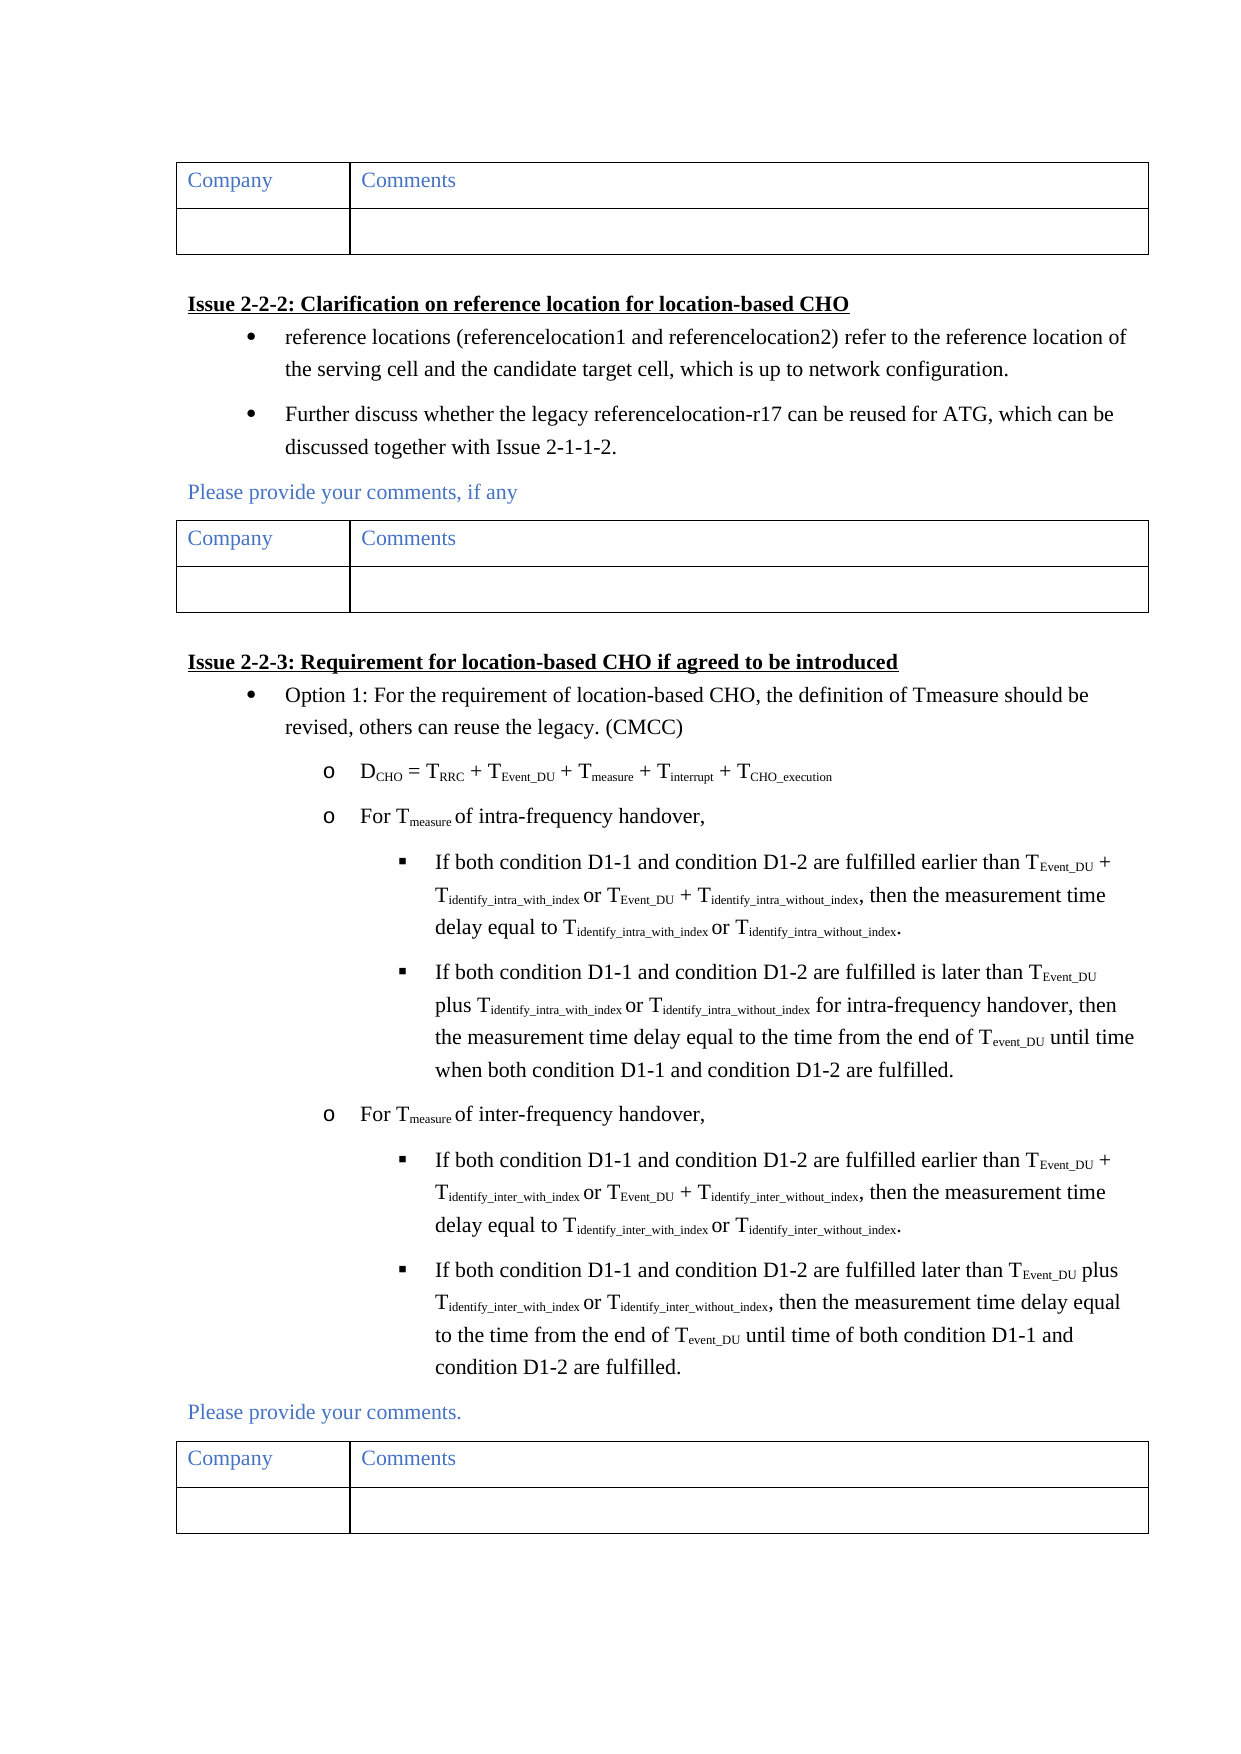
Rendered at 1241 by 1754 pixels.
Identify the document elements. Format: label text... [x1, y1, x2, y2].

list For Tmeasure of inter-frequency handover, [322, 1098, 1138, 1131]
table_cell [351, 1488, 1148, 1533]
table_header Company [177, 163, 349, 208]
text Please provide your comments, if any [187, 475, 1138, 508]
table_cell [177, 567, 349, 612]
table_header Comments [351, 1442, 1148, 1487]
table_cell [177, 209, 349, 254]
list If both condition D1-1 and condition D1-2 are fulfilled earlier than TEvent_DU + Tidentify_inter_with_index or TEvent_DU + Tidentify_inter_without_index, then the measurement time delay equal to Tidentify_inter_with_index or Tidentify_inter_without_index. [397, 1143, 1138, 1241]
table_header Comments [351, 521, 1148, 566]
list If both condition D1-1 and condition D1-2 are fulfilled later than TEvent_DU plus Tidentify_inter_with_index or Tidentify_inter_without_index, then the measurement time delay equal to the time from the end of Tevent_DU until time of both condition D1-1 and condition D1-2 are fulfilled. [397, 1253, 1138, 1383]
table_header Comments [351, 163, 1148, 208]
list If both condition D1-1 and condition D1-2 are fulfilled earlier than TEvent_DU + Tidentify_intra_with_index or TEvent_DU + Tidentify_intra_without_index, then the measurement time delay equal to Tidentify_intra_with_index or Tidentify_intra_without_index. [397, 846, 1138, 943]
table_header Company [177, 1442, 349, 1487]
text Issue 2-2-3: Requirement for location-based CHO if agreed to be introduced [187, 646, 1138, 678]
table_cell [177, 1488, 349, 1533]
list DCHO = TRRC + TEvent_DU + Tmeasure + Tinterrupt + TCHO_execution [322, 756, 1138, 788]
list Further discuss whether the legacy referencelocation-r17 can be reused for ATG, which can be discussed together with Issue 2-1-1-2. [247, 398, 1138, 463]
list For Tmeasure of intra-frequency handover, [322, 801, 1138, 833]
table_cell [351, 567, 1148, 612]
table_header Company [177, 521, 349, 566]
list Option 1: For the requirement of location-based CHO, the definition of Tmeasure should be revised, others can reuse the legacy. (CMCC) [247, 678, 1138, 743]
list reference locations (referencelocation1 and referencelocation2) refer to the reference location of the serving cell and the candidate target cell, which is up to network configuration. [247, 320, 1138, 385]
text Please provide your comments. [187, 1396, 1138, 1428]
table_cell [351, 209, 1148, 254]
text Issue 2-2-2: Clarification on reference location for location-based CHO [187, 288, 1138, 320]
list If both condition D1-1 and condition D1-2 are fulfilled is later than TEvent_DU plus Tidentify_intra_with_index or Tidentify_intra_without_index for intra-frequency handover, then the measurement time delay equal to the time from the end of Tevent_DU until time when both condition D1-1 and condition D1-2 are fulfilled. [397, 956, 1138, 1086]
